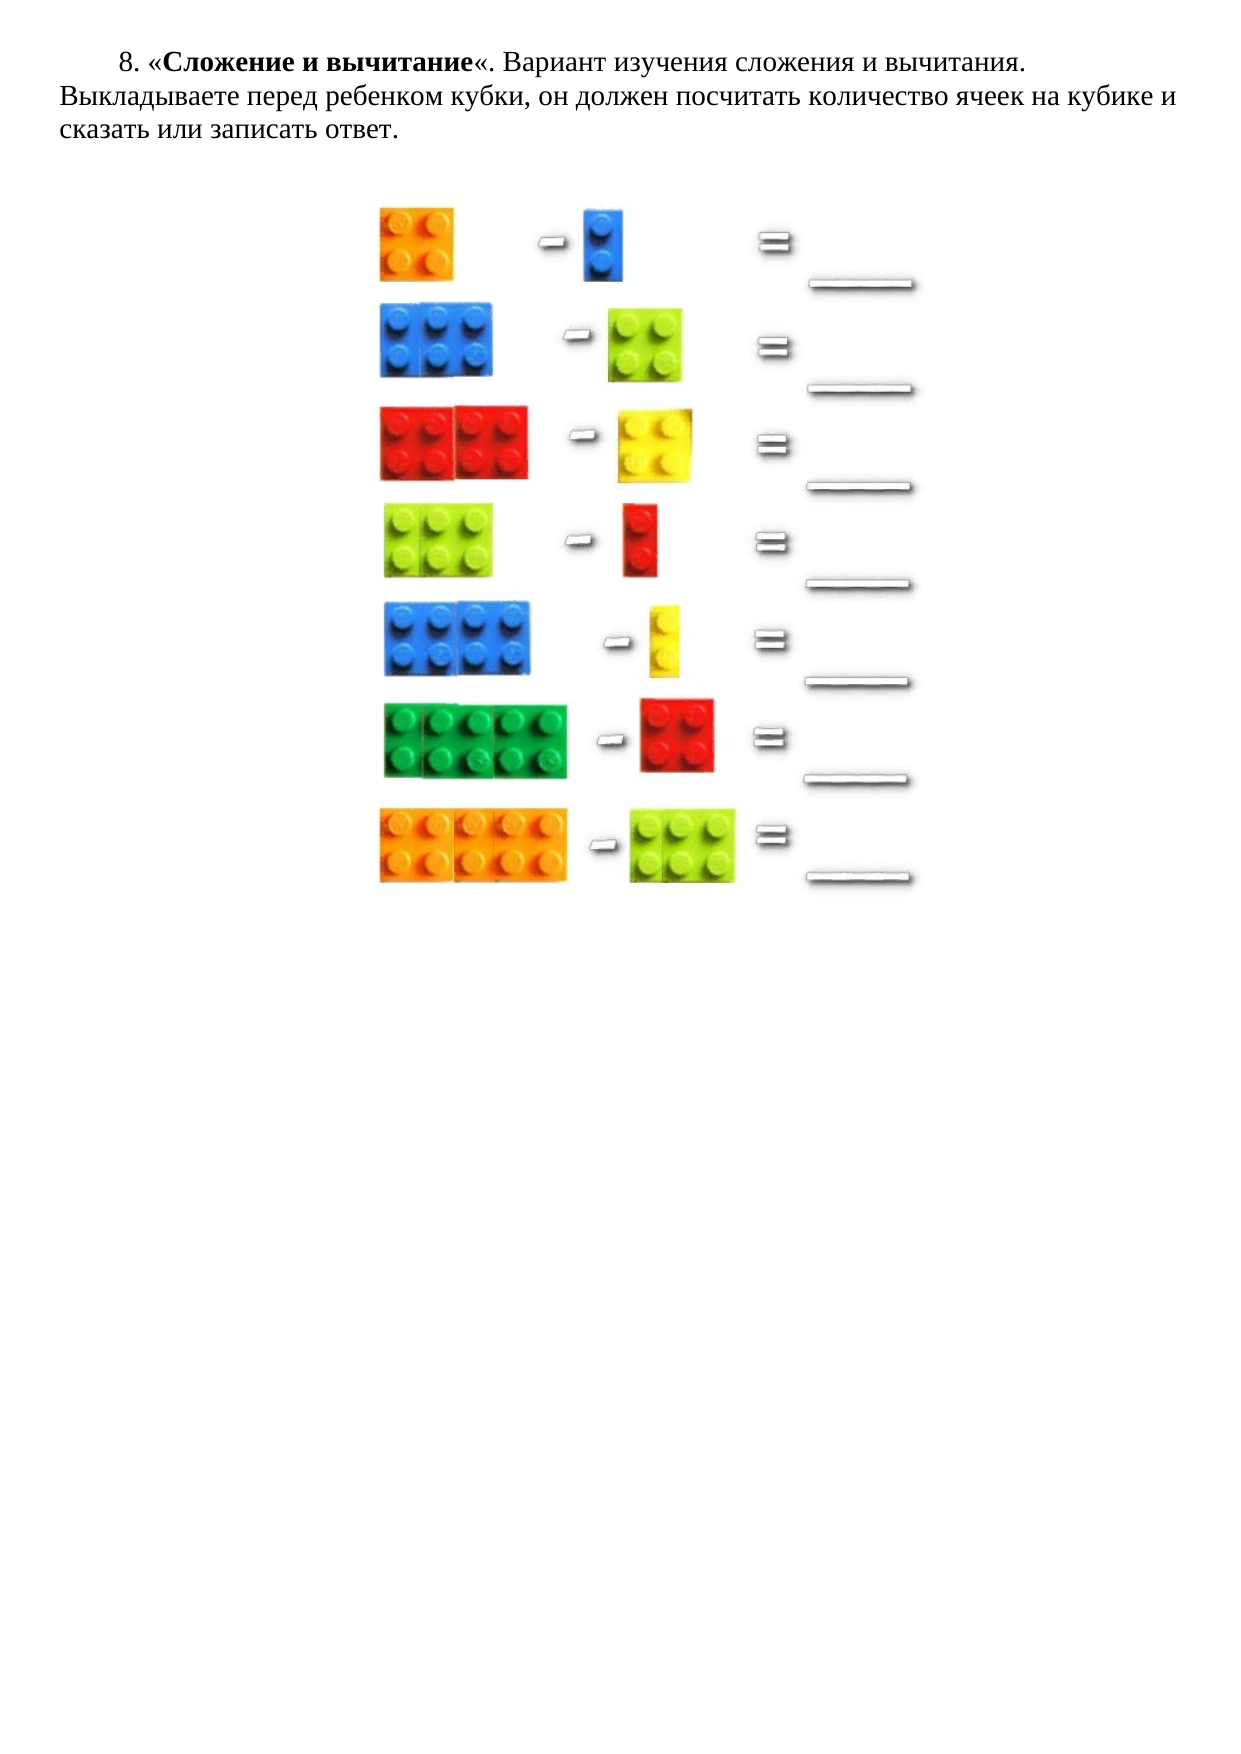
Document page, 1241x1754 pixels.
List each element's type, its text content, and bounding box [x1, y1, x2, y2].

picture [354, 182, 940, 913]
text 8. «Сложение и вычитание«. Вариант изучения сложения и вычитания. Выкладываете перед ребенком кубки, он должен посчитать количество ячеек на кубике и сказать или записать ответ. [59, 44, 1211, 145]
